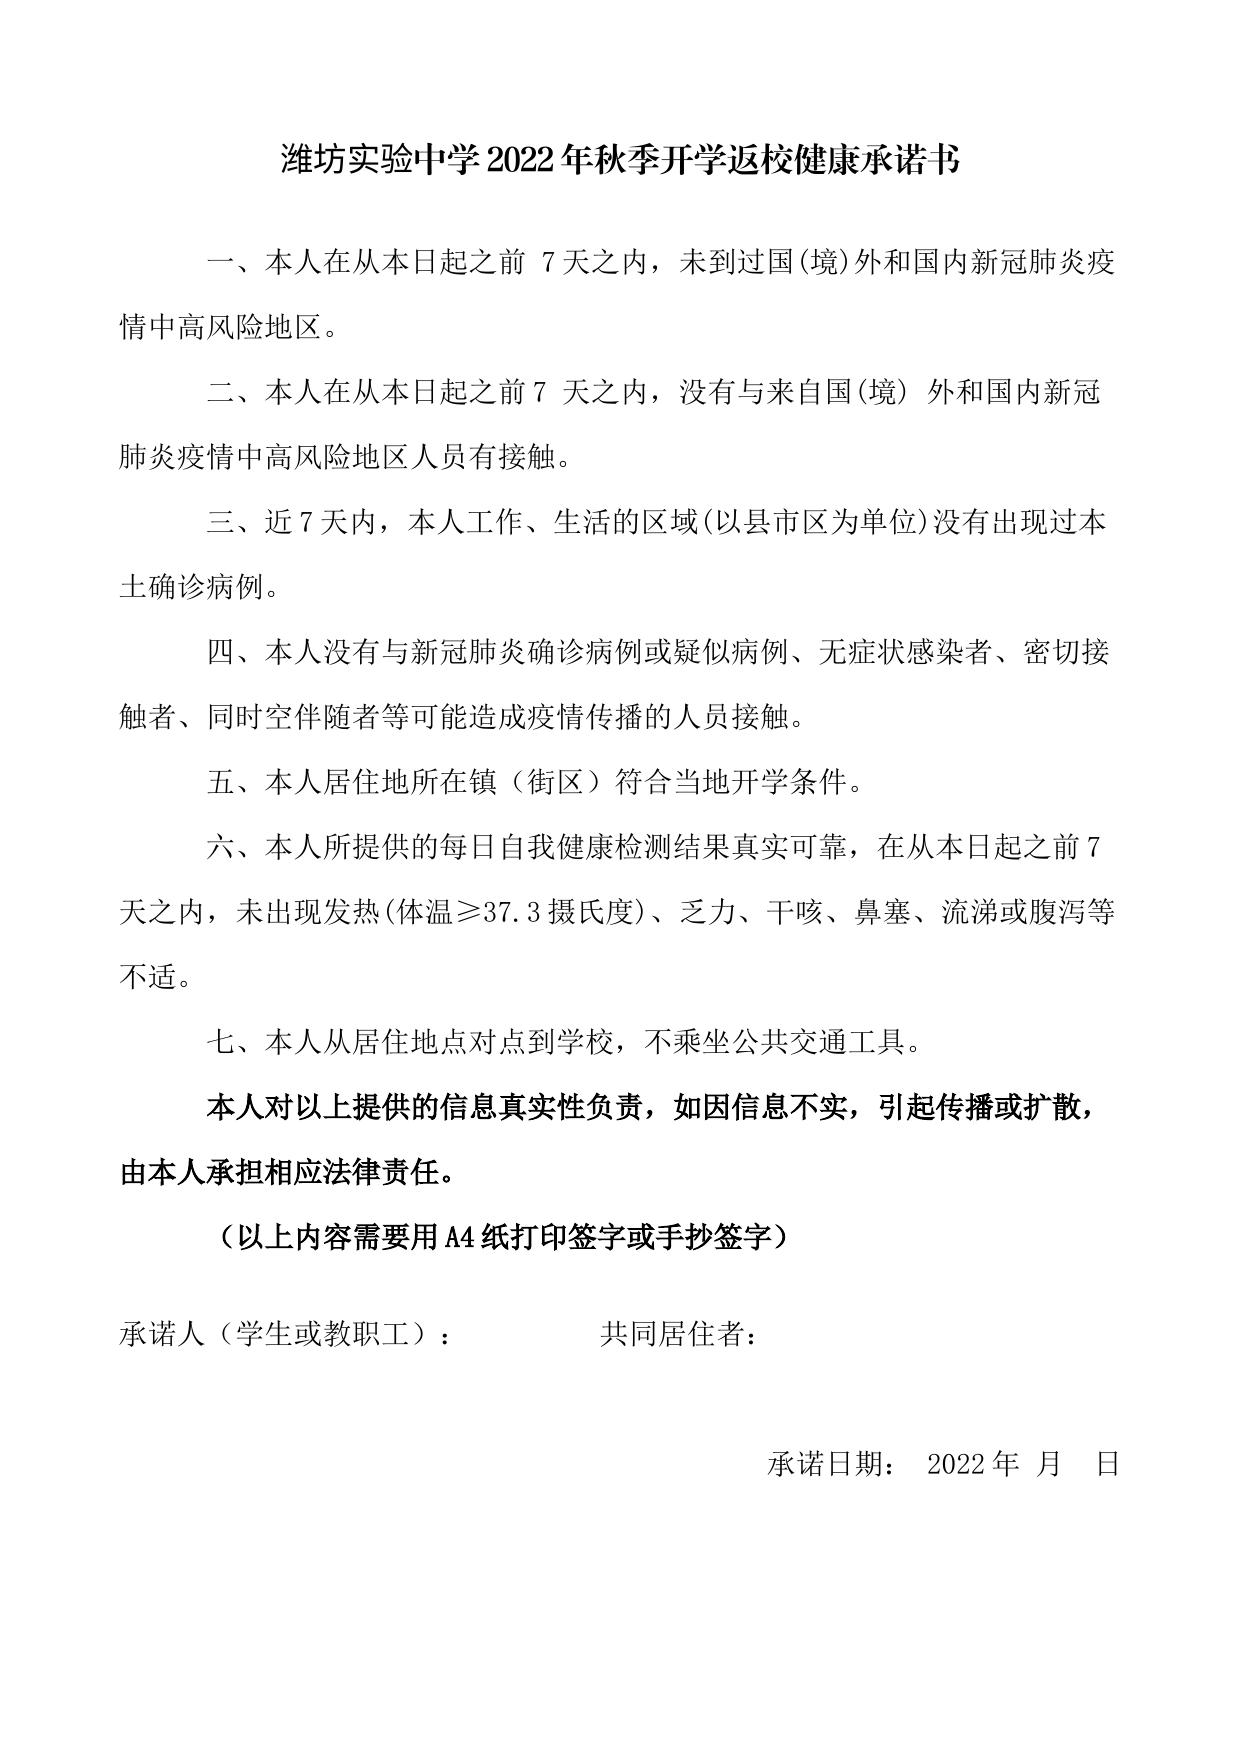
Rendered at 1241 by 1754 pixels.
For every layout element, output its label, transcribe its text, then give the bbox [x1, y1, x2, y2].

text 六、本人所提供的每日自我健康检测结果真实可靠，在从本日起之前7天之内，未出现发热(体温≥37.3摄氏度)、乏力、干咳、鼻塞、流涕或腹泻等不适。 [118, 812, 1122, 1007]
text 承诺人（学生或教职工）： 共同居住者： [118, 1299, 1122, 1364]
text 五、本人居住地所在镇（街区）符合当地开学条件。 [118, 747, 1122, 812]
text 四、本人没有与新冠肺炎确诊病例或疑似病例、无症状感染者、密切接触者、同时空伴随者等可能造成疫情传播的人员接触。 [118, 617, 1122, 747]
text （以上内容需要用A4纸打印签字或手抄签字） [118, 1202, 1122, 1267]
text 本人对以上提供的信息真实性负责，如因信息不实，引起传播或扩散，由本人承担相应法律责任。 [118, 1072, 1122, 1202]
text 二、本人在从本日起之前7 天之内，没有与来自国(境) 外和国内新冠肺炎疫情中高风险地区人员有接触。 [118, 357, 1122, 487]
text 三、近7天内，本人工作、生活的区域(以县市区为单位)没有出现过本土确诊病例。 [118, 487, 1122, 617]
text 七、本人从居住地点对点到学校，不乘坐公共交通工具。 [118, 1007, 1122, 1072]
text 承诺日期： 2022年 月 日 [118, 1429, 1122, 1494]
text 潍坊实验中学2022年秋季开学返校健康承诺书 [118, 129, 1122, 194]
text 一、本人在从本日起之前 7天之内，未到过国(境)外和国内新冠肺炎疫情中高风险地区。 [118, 227, 1122, 357]
